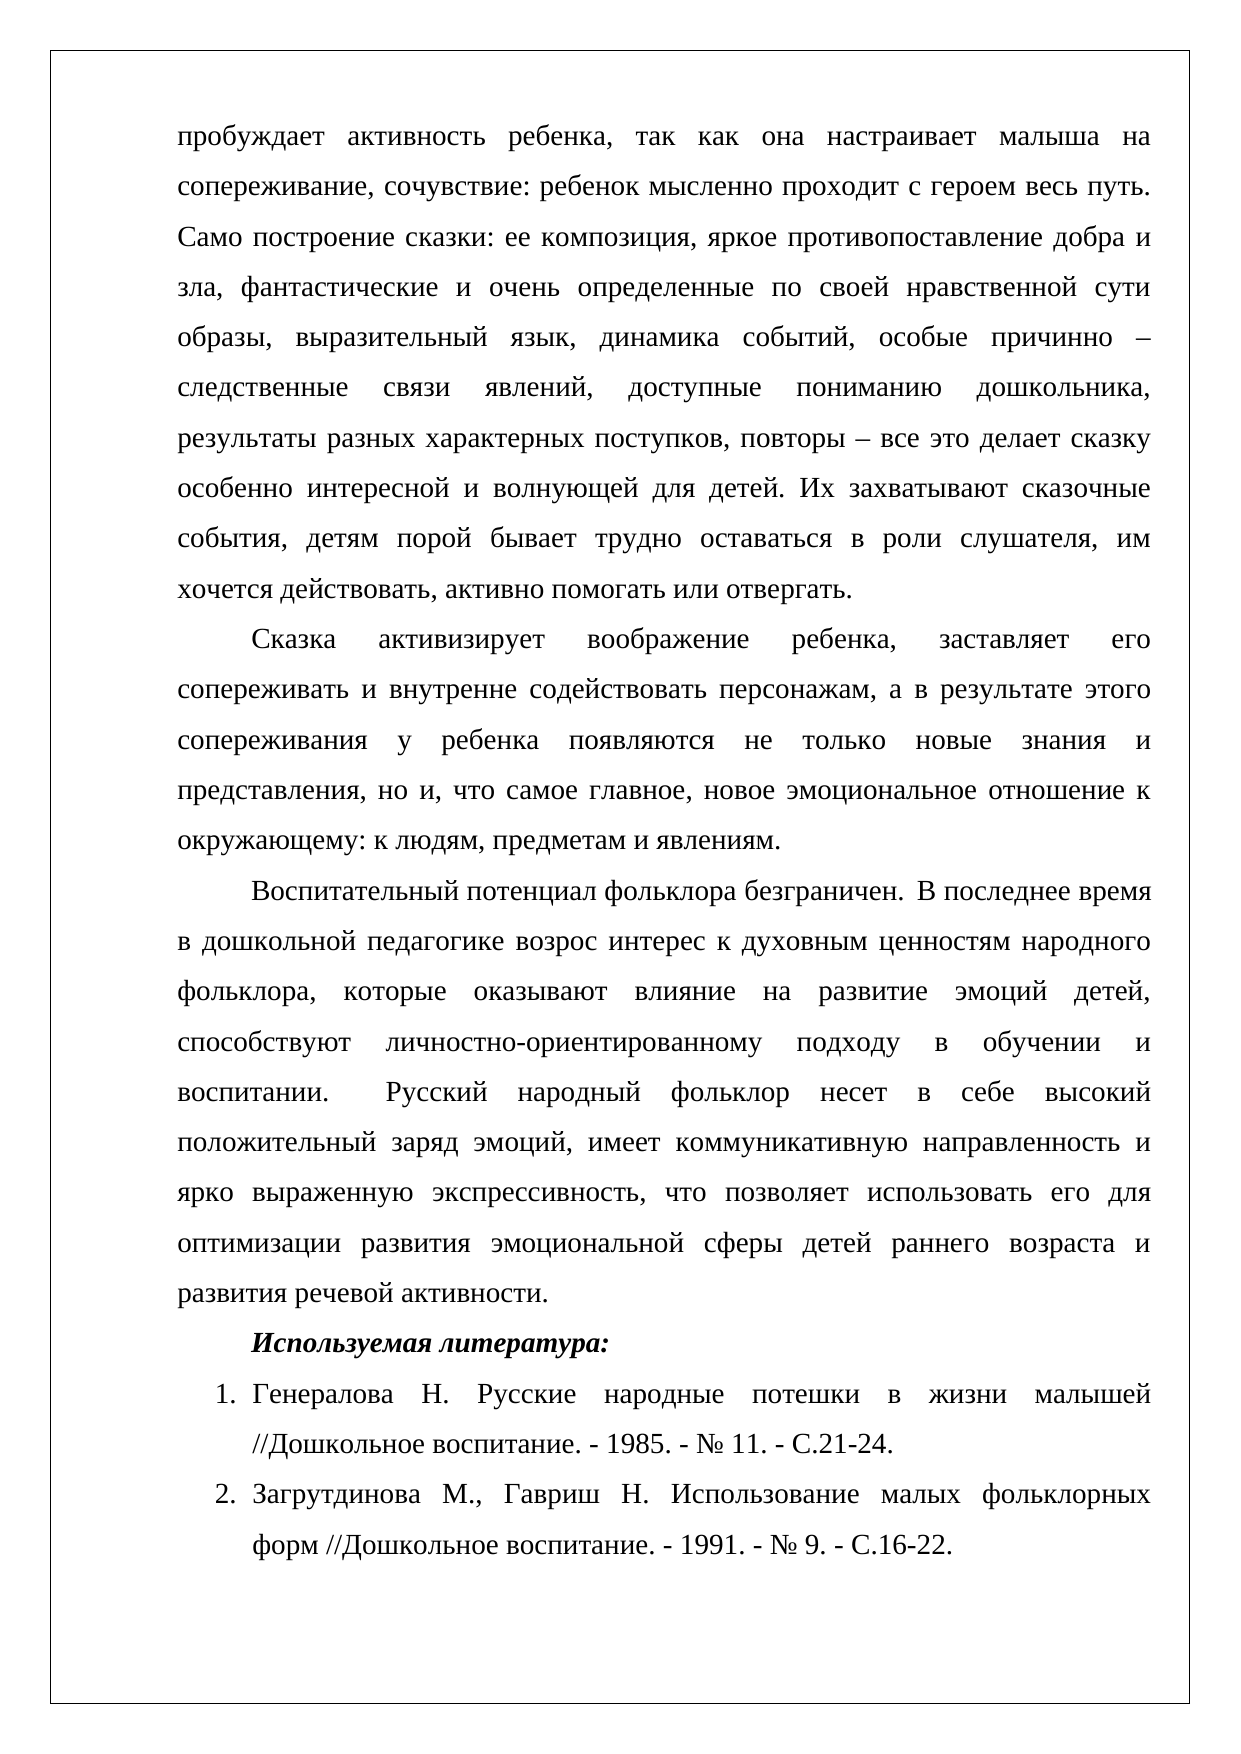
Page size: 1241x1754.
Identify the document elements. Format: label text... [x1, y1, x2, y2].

list Генералова Н. Русские народные потешки в жизни малышей //Дошкольное воспитание. - 1985. - № 11. - С.21-24. [214, 1376, 1152, 1460]
text Используемая литература: [177, 1326, 1152, 1359]
text Сказка активизирует воображение ребенка, заставляет его сопереживать и внутренне содействовать персонажам, а в результате этого сопереживания у ребенка появляются не только новые знания и представления, но и, что самое главное, новое эмоциональное отношение к окружающему: к людям, предметам и явлениям. [177, 621, 1152, 856]
list Загрутдинова М., Гавриш Н. Использование малых фольклорных форм //Дошкольное воспитание. - 1991. - № 9. - С.16-22. [214, 1476, 1152, 1560]
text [177, 118, 1152, 604]
text Воспитательный потенциал фольклора безграничен. В последнее время в дошкольной педагогике возрос интерес к духовным ценностям народного фольклора, которые оказывают влияние на развитие эмоций детей, способствуют личностно-ориентированному подходу в обучении и воспитании. Русский народный фольклор несет в себе высокий положительный заряд эмоций, имеет коммуникативную направленность и ярко выраженную экспрессивность, что позволяет использовать его для оптимизации развития эмоциональной сферы детей раннего возраста и развития речевой активности. [177, 873, 1152, 1309]
